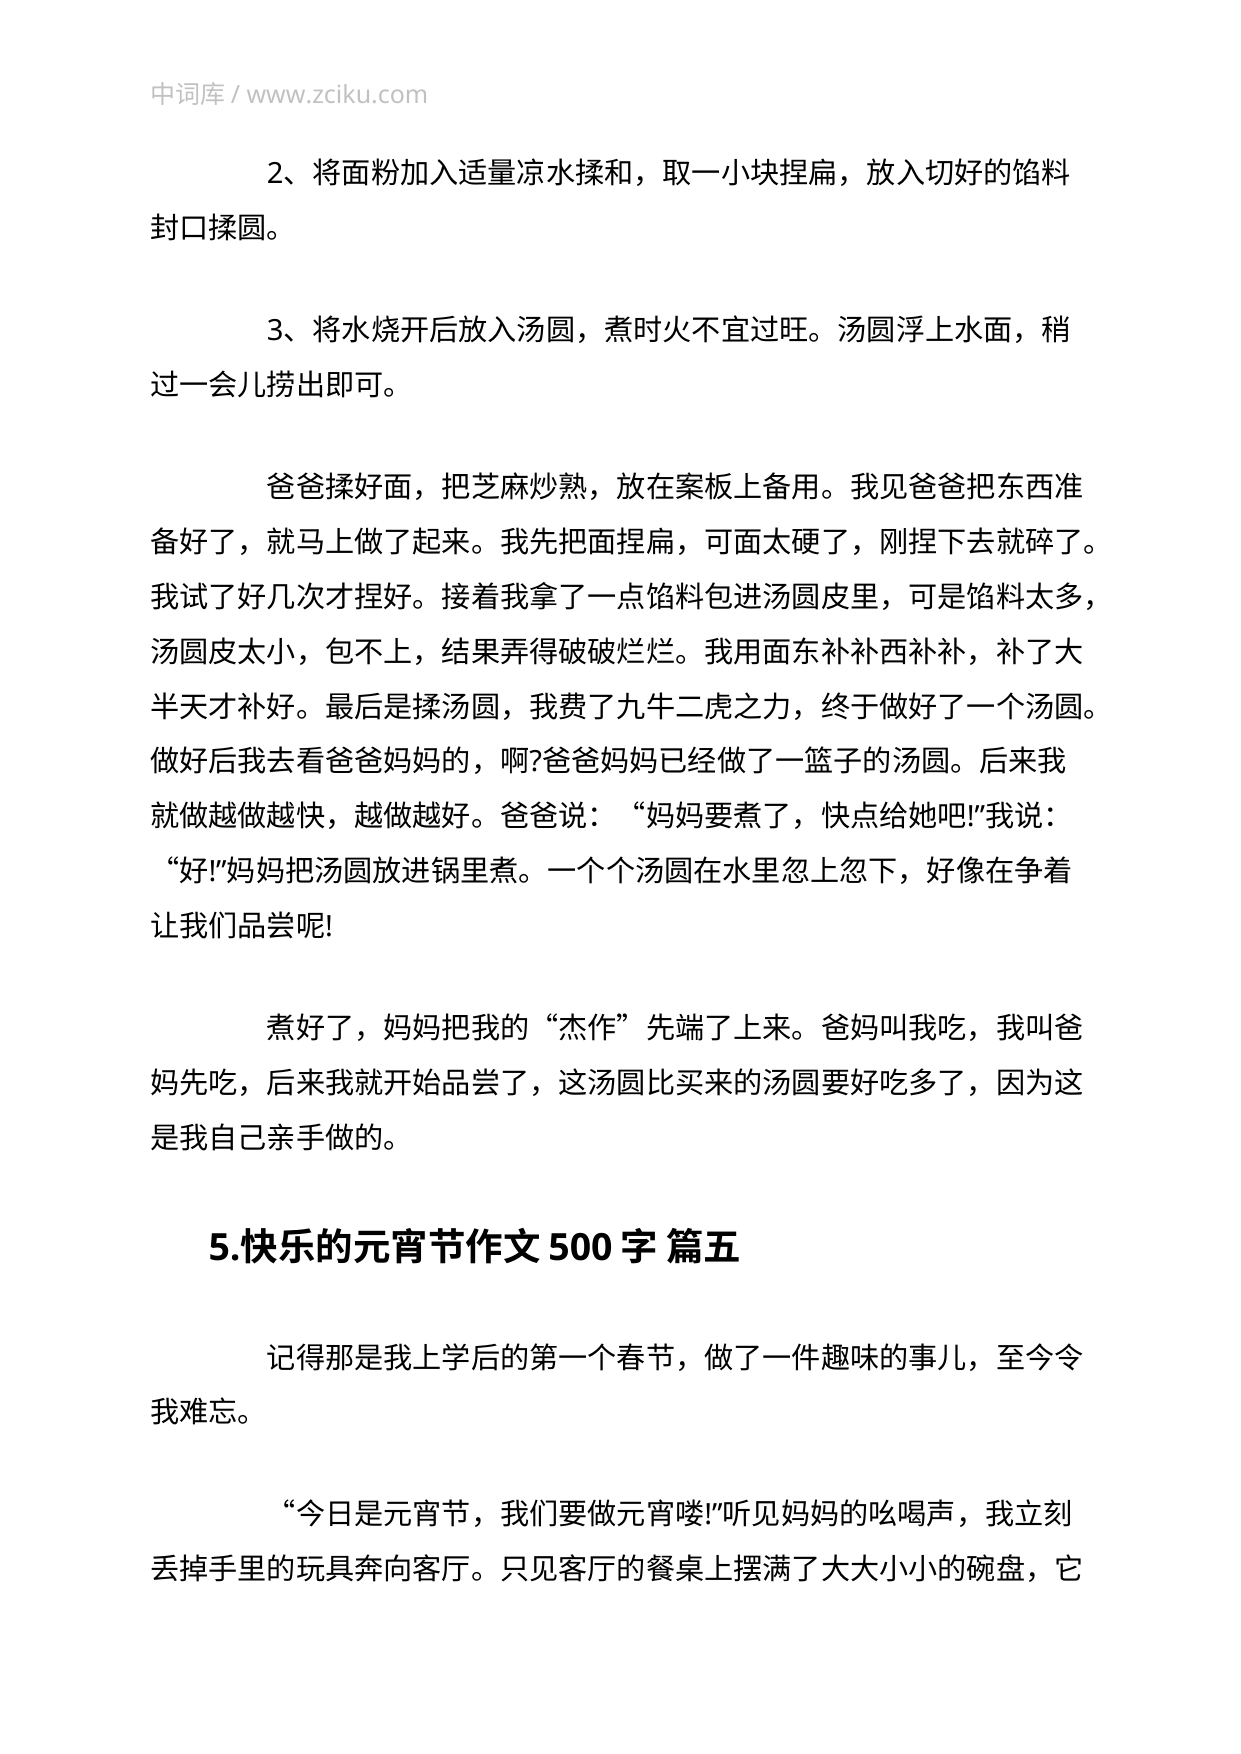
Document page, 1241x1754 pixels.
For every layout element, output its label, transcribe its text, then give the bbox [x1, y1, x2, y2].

text 2、将面粉加入适量凉水揉和，取一小块捏扁，放入切好的馅料封口揉圆。 [150, 150, 1090, 247]
text 记得那是我上学后的第一个春节，做了一件趣味的事儿，至今令我难忘。 [150, 1334, 1090, 1431]
text 煮好了，妈妈把我的“杰作”先端了上来。爸妈叫我吃，我叫爸妈先吃，后来我就开始品尝了，这汤圆比买来的汤圆要好吃多了，因为这是我自己亲手做的。 [150, 1005, 1090, 1157]
text 3、将水烧开后放入汤圆，煮时火不宜过旺。汤圆浮上水面，稍过一会儿捞出即可。 [150, 307, 1090, 404]
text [150, 1491, 1090, 1588]
text 5.快乐的元宵节作文500字 篇五 [150, 1217, 1090, 1271]
text 爸爸揉好面，把芝麻炒熟，放在案板上备用。我见爸爸把东西准备好了，就马上做了起来。我先把面捏扁，可面太硬了，刚捏下去就碎了。我试了好几次才捏好。接着我拿了一点馅料包进汤圆皮里，可是馅料太多，汤圆皮太小，包不上，结果弄得破破烂烂。我用面东补补西补补，补了大半天才补好。最后是揉汤圆，我费了九牛二虎之力，终于做好了一个汤圆。做好后我去看爸爸妈妈的，啊?爸爸妈妈已经做了一篮子的汤圆。后来我就做越做越快，越做越好。爸爸说：“妈妈要煮了，快点给她吧!”我说：“好!”妈妈把汤圆放进锅里煮。一个个汤圆在水里忽上忽下，好像在争着让我们品尝呢! [150, 463, 1090, 945]
